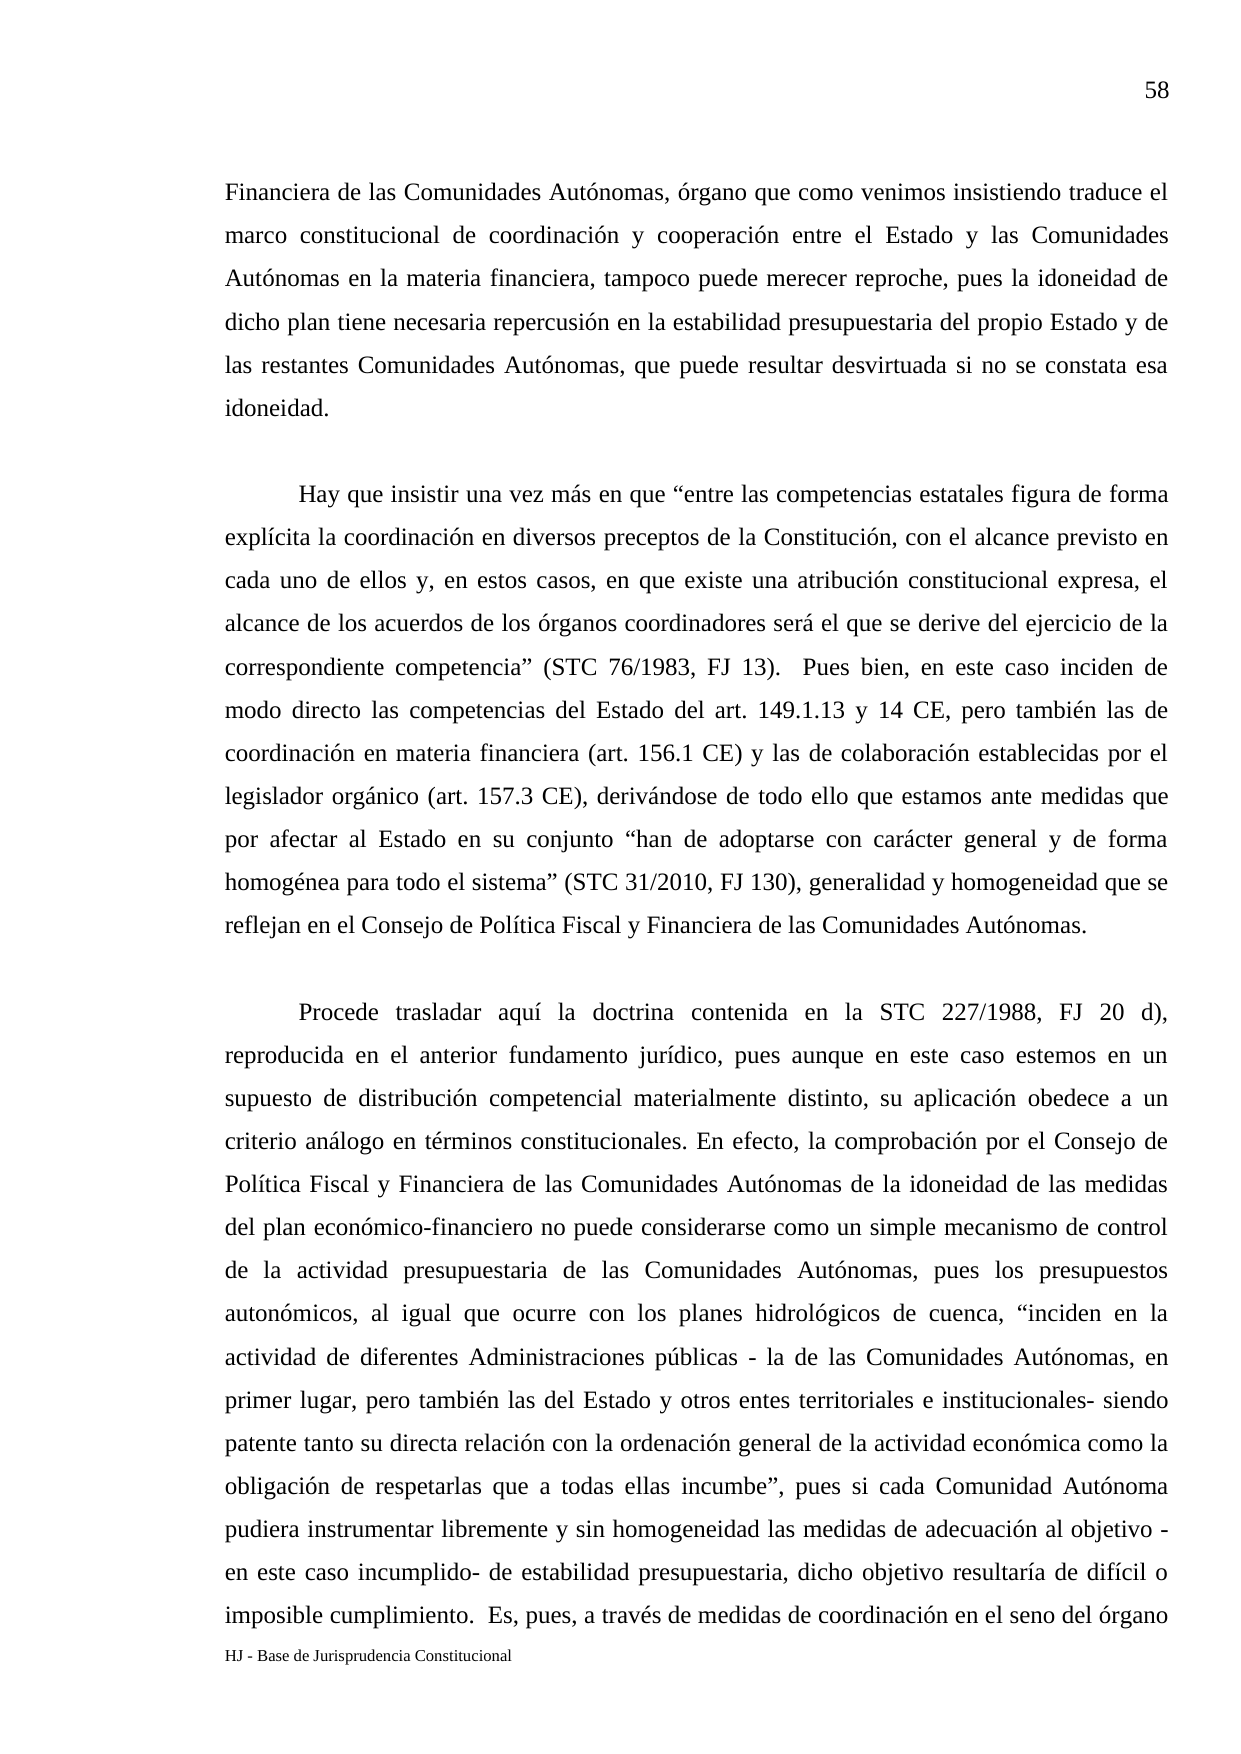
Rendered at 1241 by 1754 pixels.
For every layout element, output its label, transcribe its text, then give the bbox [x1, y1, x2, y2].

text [224, 997, 1169, 1629]
text Hay que insistir una vez más en que “entre las competencias estatales figura de forma explícita la coordinación en diversos preceptos de la Constitución, con el alcance previsto en cada uno de ellos y, en estos casos, en que existe una atribución constitucional expresa, el alcance de los acuerdos de los órganos coordinadores será el que se derive del ejercicio de la correspondiente competencia” (STC 76/1983, FJ 13). Pues bien, en este caso inciden de modo directo las competencias del Estado del art. 149.1.13 y 14 CE, pero también las de coordinación en materia financiera (art. 156.1 CE) y las de colaboración establecidas por el legislador orgánico (art. 157.3 CE), derivándose de todo ello que estamos ante medidas que por afectar al Estado en su conjunto “han de adoptarse con carácter general y de forma homogénea para todo el sistema” (STC 31/2010, FJ 130), generalidad y homogeneidad que se reflejan en el Consejo de Política Fiscal y Financiera de las Comunidades Autónomas. [224, 479, 1169, 939]
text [224, 177, 1169, 422]
